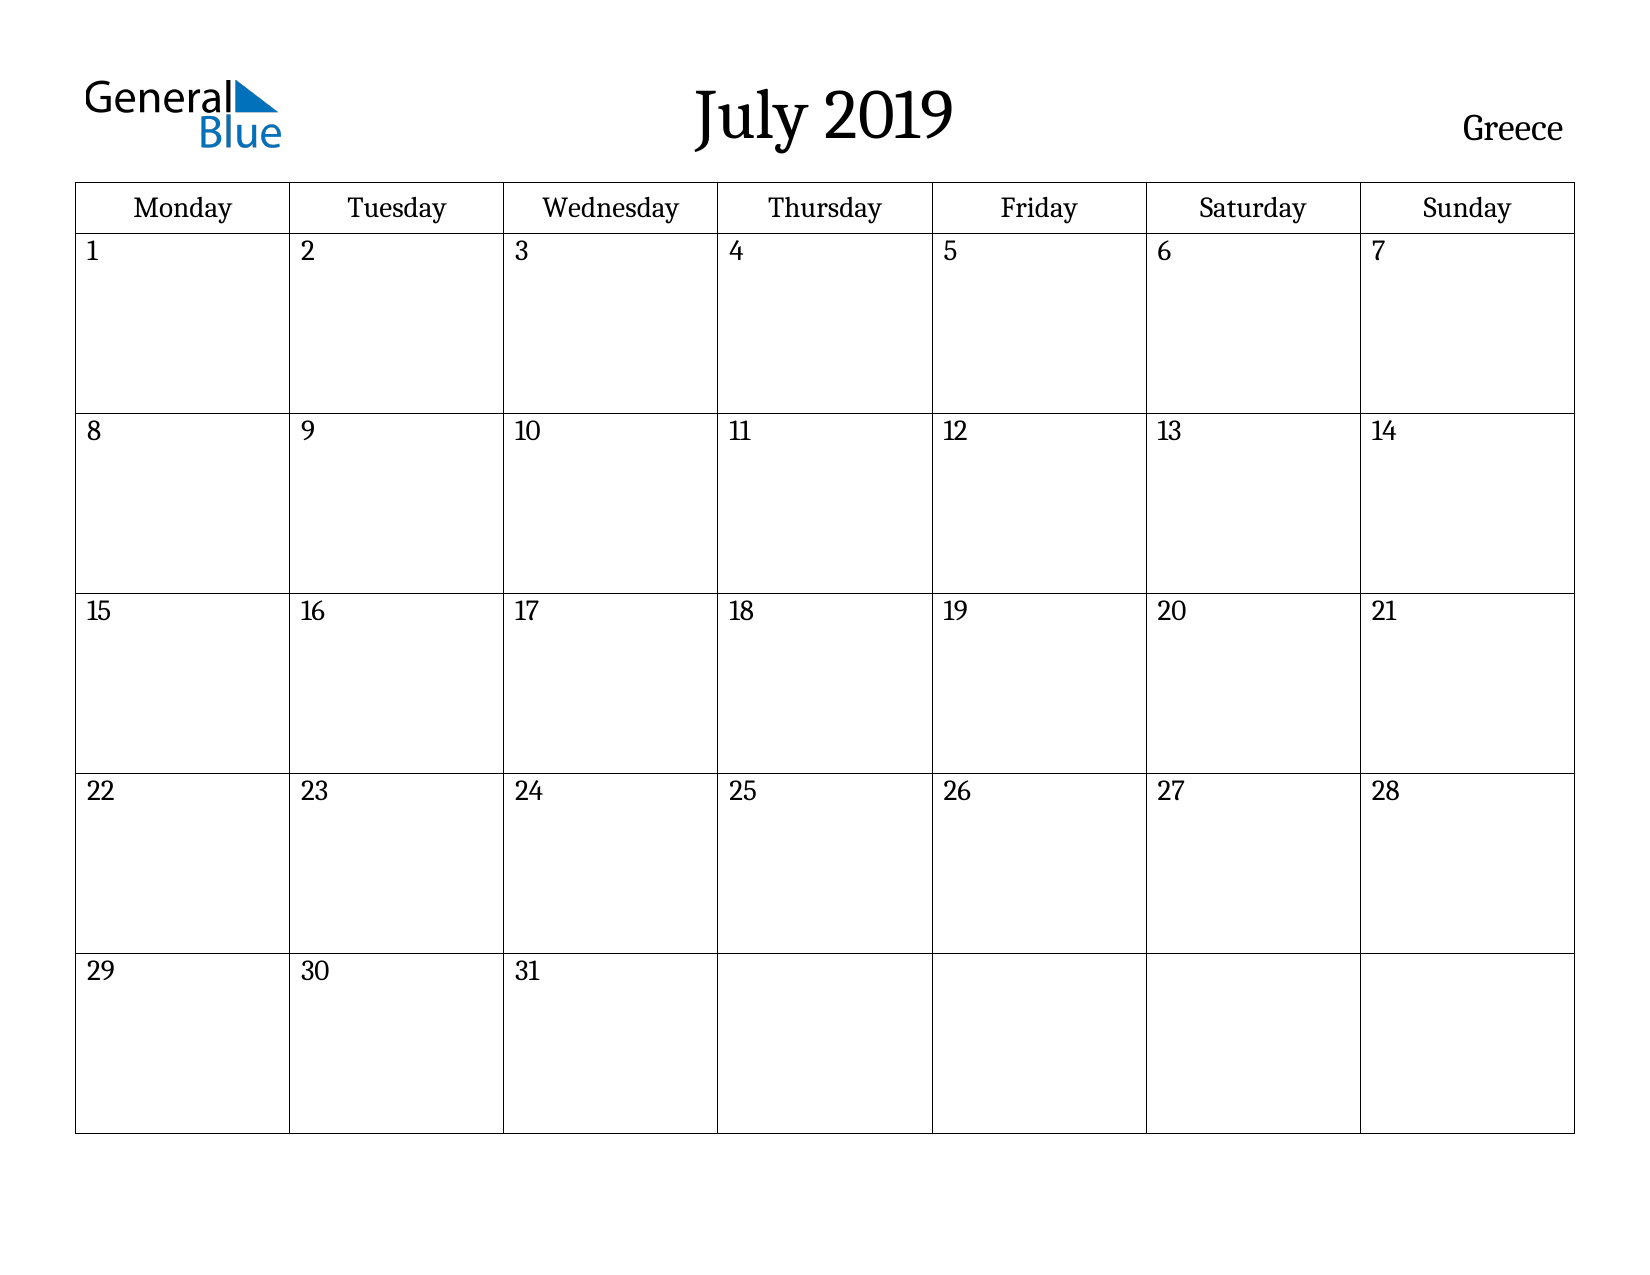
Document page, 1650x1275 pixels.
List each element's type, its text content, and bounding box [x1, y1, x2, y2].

table_cell [718, 448, 932, 593]
table_cell 16 [290, 594, 503, 627]
table_cell [718, 808, 932, 953]
table_cell [1361, 267, 1574, 413]
table_cell [290, 808, 503, 953]
table_cell [1361, 954, 1574, 987]
table_cell [504, 808, 717, 953]
table_cell [1361, 448, 1574, 593]
table_cell 29 [76, 954, 289, 987]
table_cell [1147, 448, 1360, 593]
table_cell 17 [504, 594, 717, 627]
table_cell [1361, 988, 1574, 1133]
table_cell Sunday [1361, 183, 1574, 233]
table_cell 15 [76, 594, 289, 627]
table_cell Friday [933, 183, 1146, 233]
table_cell 14 [1361, 414, 1574, 447]
table_cell 2 [290, 234, 503, 267]
table_cell [504, 448, 717, 593]
table_cell [933, 267, 1146, 413]
table_cell 28 [1361, 774, 1574, 807]
table_cell [1147, 808, 1360, 953]
table_header Greece [1146, 75, 1574, 182]
table_cell 6 [1147, 234, 1360, 267]
table_cell [76, 808, 289, 953]
table_cell 8 [76, 414, 289, 447]
table_cell [718, 627, 932, 773]
table_cell 11 [718, 414, 932, 447]
table_cell 21 [1361, 594, 1574, 627]
table_cell [1361, 627, 1574, 773]
table_cell 10 [504, 414, 717, 447]
table_cell 13 [1147, 414, 1360, 447]
table_cell [290, 267, 503, 413]
table_cell 19 [933, 594, 1146, 627]
table_cell 20 [1147, 594, 1360, 627]
table_cell [504, 267, 717, 413]
table_cell [718, 267, 932, 413]
table_cell [933, 954, 1146, 987]
table_cell 25 [718, 774, 932, 807]
table_cell Saturday [1147, 183, 1360, 233]
table_cell [290, 448, 503, 593]
table_cell 22 [76, 774, 289, 807]
table_cell [933, 448, 1146, 593]
table_cell [718, 988, 932, 1133]
table_cell [933, 988, 1146, 1133]
table_cell 12 [933, 414, 1146, 447]
table_header July 2019 [504, 75, 1146, 182]
table_cell 27 [1147, 774, 1360, 807]
table_cell [76, 988, 289, 1133]
table_cell [1147, 627, 1360, 773]
table_cell Monday [76, 183, 289, 233]
table_cell 4 [718, 234, 932, 267]
table_cell 26 [933, 774, 1146, 807]
table_cell [933, 627, 1146, 773]
picture [86, 80, 281, 148]
table_cell [290, 627, 503, 773]
table_cell [504, 988, 717, 1133]
table_cell 7 [1361, 234, 1574, 267]
table_cell [1147, 988, 1360, 1133]
table_cell 30 [290, 954, 503, 987]
table_cell 31 [504, 954, 717, 987]
table_cell [76, 267, 289, 413]
table_cell [718, 954, 932, 987]
table_cell 18 [718, 594, 932, 627]
table_cell Wednesday [504, 183, 717, 233]
table_cell [1361, 808, 1574, 953]
table_header [76, 75, 503, 182]
table_cell 23 [290, 774, 503, 807]
table_cell Thursday [718, 183, 932, 233]
table_cell [1147, 267, 1360, 413]
table_cell [1147, 954, 1360, 987]
table_cell 3 [504, 234, 717, 267]
table_cell 1 [76, 234, 289, 267]
table_cell [290, 988, 503, 1133]
table_cell 5 [933, 234, 1146, 267]
table_cell [76, 448, 289, 593]
table_cell [504, 627, 717, 773]
table_cell Tuesday [290, 183, 503, 233]
table_cell [76, 627, 289, 773]
table_cell 9 [290, 414, 503, 447]
table_cell 24 [504, 774, 717, 807]
table_cell [933, 808, 1146, 953]
